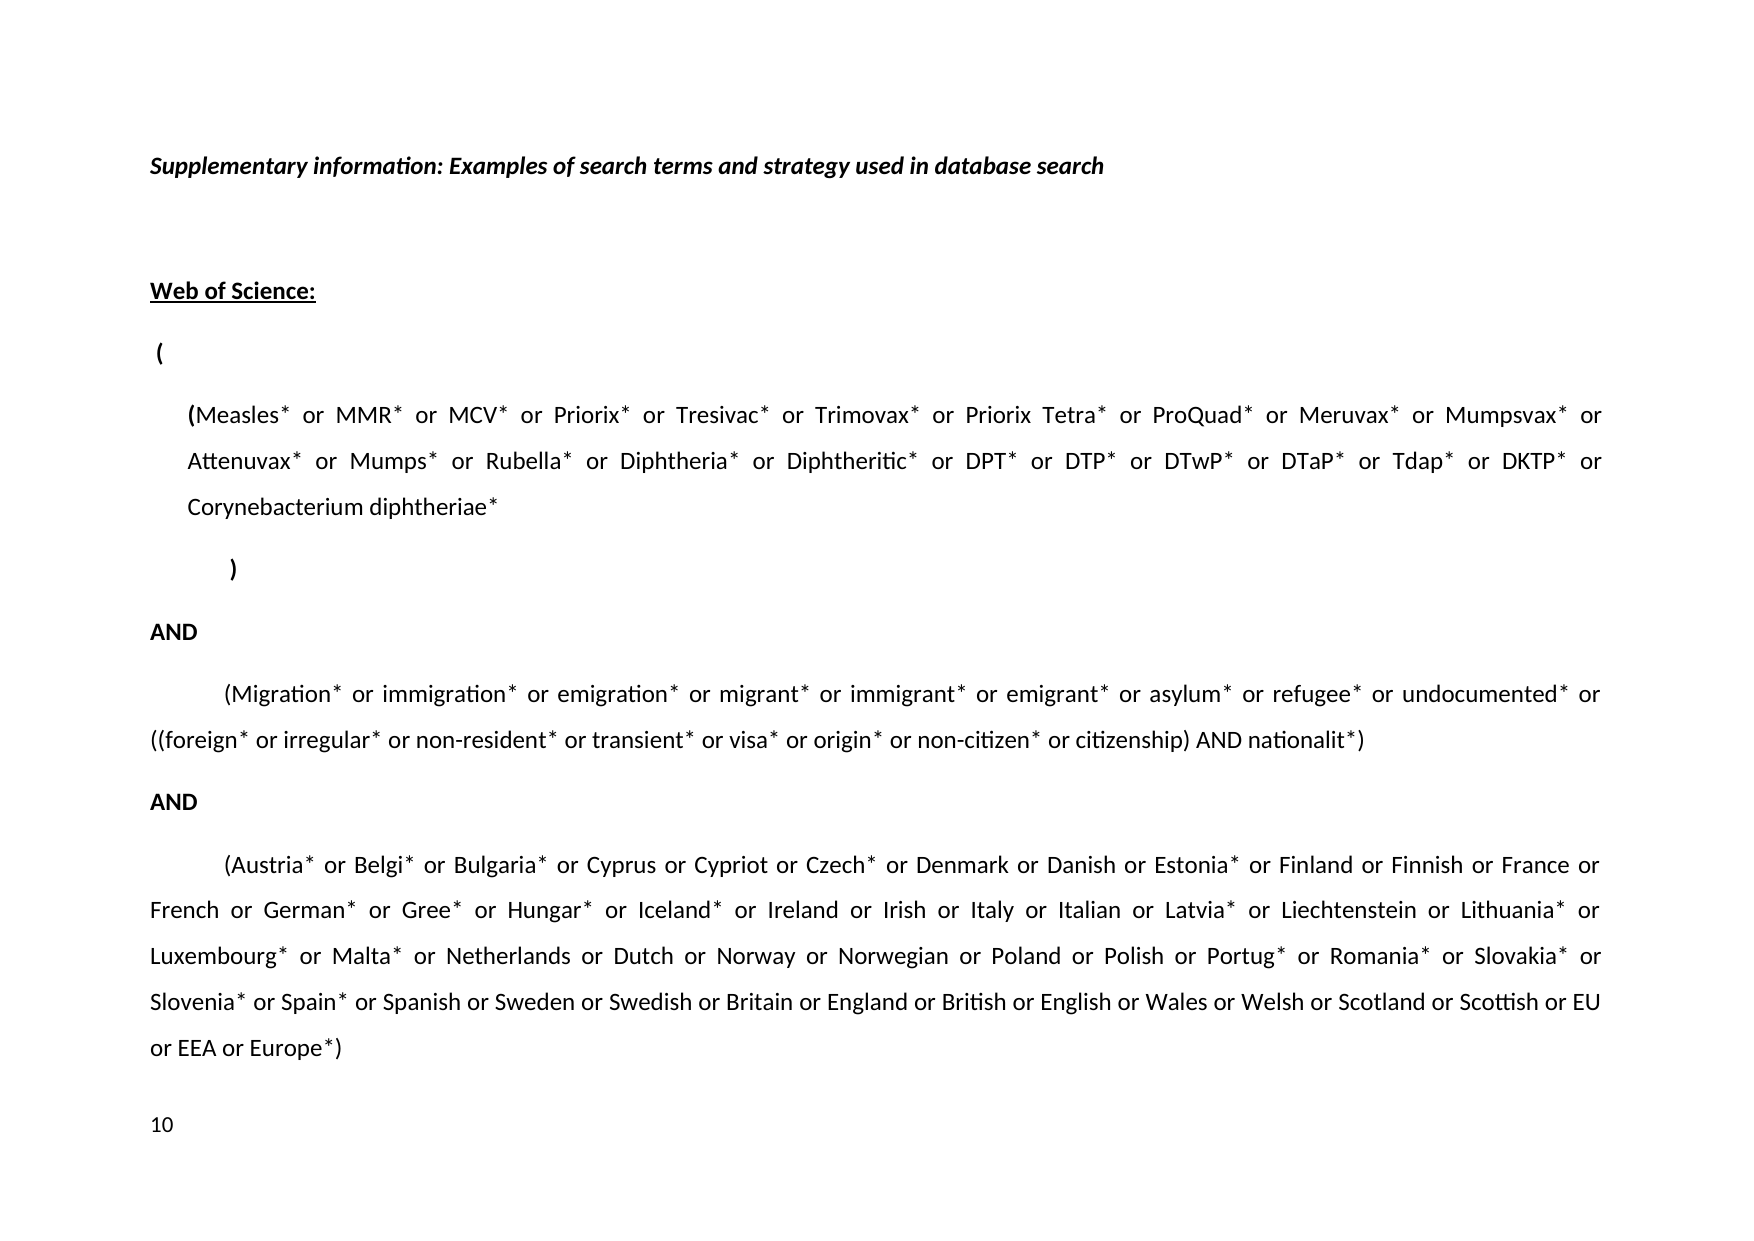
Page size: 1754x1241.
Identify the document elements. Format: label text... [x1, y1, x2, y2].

text ( [150, 337, 1604, 368]
text (Measles* or MMR* or MCV* or Priorix* or Tresivac* or Trimovax* or Priorix Tetra* or ProQuad* or Meruvax* or Mumpsvax* or Attenuvax* or Mumps* or Rubella* or Diphtheria* or Diphtheritic* or DPT* or DTP* or DTwP* or DTaP* or Tdap* or DKTP* or Corynebacterium diphtheriae* [187, 399, 1604, 522]
text (Migration* or immigration* or emigration* or migrant* or immigrant* or emigrant* or asylum* or refugee* or undocumented* or ((foreign* or irregular* or non-resident* or transient* or visa* or origin* or non-citizen* or citizenship) AND nationalit*) [150, 678, 1604, 754]
text Web of Science: [150, 275, 1604, 305]
text ) [150, 553, 1604, 584]
text AND [150, 616, 1604, 646]
text AND [150, 786, 1604, 817]
text (Austria* or Belgi* or Bulgaria* or Cyprus or Cypriot or Czech* or Denmark or Danish or Estonia* or Finland or Finnish or France or French or German* or Gree* or Hungar* or Iceland* or Ireland or Irish or Italy or Italian or Latvia* or Liechtenstein or Lithuania* or Luxembourg* or Malta* or Netherlands or Dutch or Norway or Norwegian or Poland or Polish or Portug* or Romania* or Slovakia* or Slovenia* or Spain* or Spanish or Sweden or Swedish or Britain or England or British or English or Wales or Welsh or Scotland or Scottish or EU or EEA or Europe*) [150, 849, 1604, 1062]
text Supplementary information: Examples of search terms and strategy used in database search [150, 150, 1604, 181]
